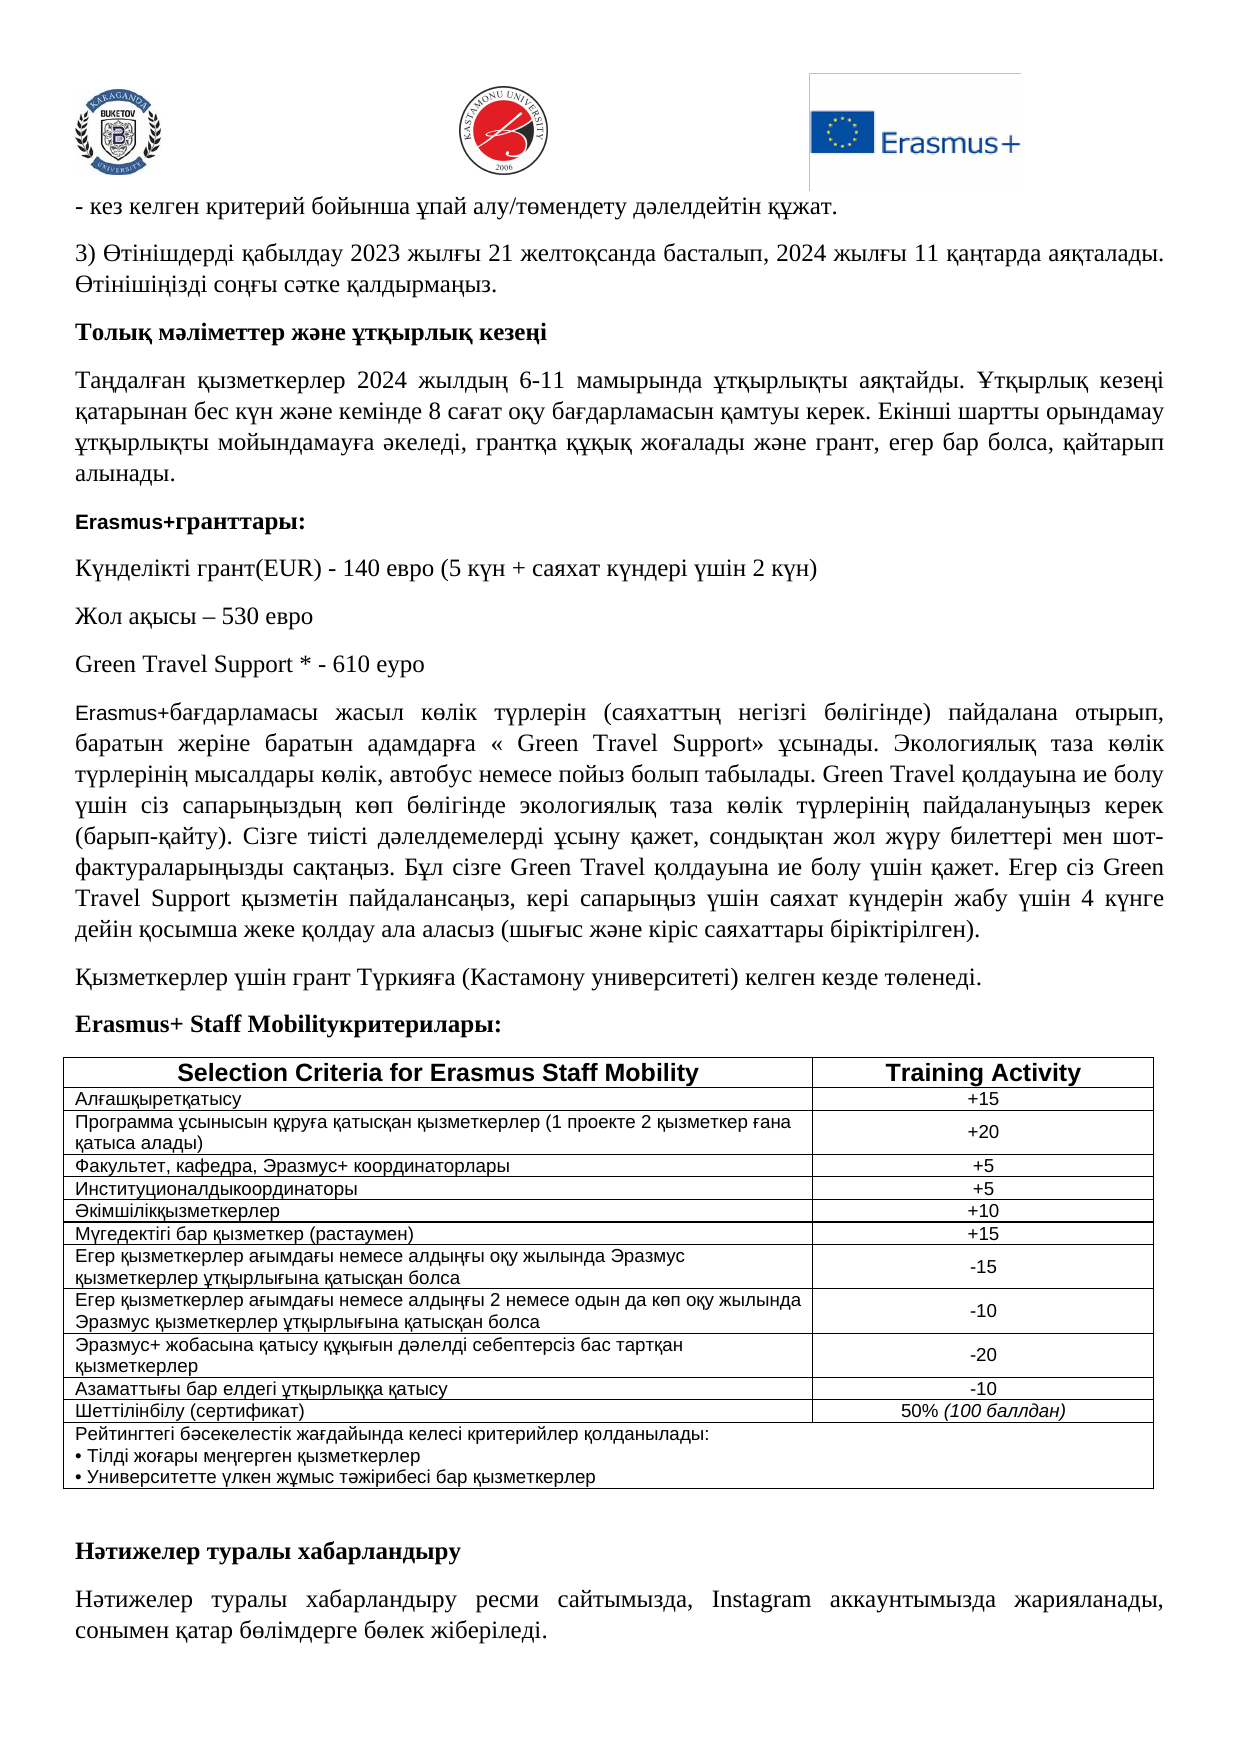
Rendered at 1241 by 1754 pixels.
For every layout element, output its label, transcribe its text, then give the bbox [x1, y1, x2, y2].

text Green Travel Support * - 610 еуро [75, 649, 1165, 678]
table_cell -15 [813, 1245, 1153, 1288]
text 3) Өтінішдерді қабылдау 2023 жылғы 21 желтоқсанда басталып, 2024 жылғы 11 қаңтарда аяқталады. Өтінішіңізді соңғы сәтке қалдырмаңыз. [75, 238, 1165, 298]
text Erasmus+бағдарламасы жасыл көлік түрлерін (саяхаттың негізгі бөлігінде) пайдалана отырып, баратын жеріне баратын адамдарға « Green Travel Support» ұсынады. Экологиялық таза көлік түрлерінің мысалдары көлік, автобус немесе пойыз болып табылады. Green Travel қолдауына ие болу үшін сіз сапарыңыздың көп бөлігінде экологиялық таза көлік түрлерінің пайдалануыңыз керек (барып-қайту). Сізге тиісті дәлелдемелерді ұсыну қажет, сондықтан жол жүру билеттері мен шот-фактураларыңызды сақтаңыз. Бұл сізге Green Travel қолдауына ие болу үшін қажет. Егер сіз Green Travel Support қызметін пайдалансаңыз, кері сапарыңыз үшін саяхат күндерін жабу үшін 4 күнге дейін қосымша жеке қолдау ала аласыз (шығыс және кіріс саяхаттары біріктірілген). [75, 697, 1165, 943]
table_cell Программа ұсынысын құруға қатысқан қызметкерлер (1 проекте 2 қызметкер ғана қатыса алады) [64, 1111, 812, 1154]
table_cell Алғашқыретқатысу [64, 1088, 812, 1109]
table_cell +5 [813, 1177, 1153, 1199]
table_cell -10 [813, 1289, 1153, 1332]
table_cell +15 [813, 1088, 1153, 1109]
table_cell -10 [813, 1378, 1153, 1399]
table_cell -20 [813, 1334, 1153, 1377]
table_cell +20 [813, 1111, 1153, 1154]
text - кез келген критерий бойынша ұпай алу/төмендету дәлелдейтін құжат. [75, 191, 1165, 219]
text Erasmus+ Staff Mobilityкритерилары: [75, 1009, 1165, 1038]
text Жол ақысы – 530 евро [75, 601, 1165, 630]
table_cell Факультет, кафедра, Эразмус+ координаторлары [64, 1155, 812, 1176]
picture [75, 89, 161, 175]
table_header Selection Criteria for Erasmus Staff Mobility [64, 1058, 812, 1087]
table_cell Институционалдыкоординаторы [64, 1177, 812, 1199]
table_cell +10 [813, 1200, 1153, 1221]
table_cell Рейтингтегі бәсекелестік жағдайында келесі критерийлер қолданылады: • Тілді жоғары меңгерген қызметкерлер • Университетте үлкен жұмыс тәжірибесі бар қызметкерлер [64, 1423, 1153, 1487]
table_cell Әкімшілікқызметкерлер [64, 1200, 812, 1221]
text Нәтижелер туралы хабарландыру ресми сайтымызда, Instagram аккаунтымызда жарияланады, сонымен қатар бөлімдерге бөлек жіберіледі. [75, 1584, 1165, 1644]
table_cell Егер қызметкерлер ағымдағы немесе алдыңғы 2 немесе одын да көп оқу жылында Эразмус қызметкерлер ұтқырлығына қатысқан болса [64, 1289, 812, 1332]
text Таңдалған қызметкерлер 2024 жылдың 6-11 мамырында ұтқырлықты аяқтайды. Ұтқырлық кезеңі қатарынан бес күн және кемінде 8 сағат оқу бағдарламасын қамтуы керек. Екінші шартты орындамау ұтқырлықты мойындамауға әкеледі, грантқа құқық жоғалады және грант, егер бар болса, қайтарып алынады. [75, 365, 1165, 487]
picture [459, 86, 548, 175]
text Қызметкерлер үшін грант Түркияға (Кастамону университеті) келген кезде төленеді. [75, 962, 1165, 990]
text Күнделікті грант(EUR) - 140 евро (5 күн + саяхат күндері үшін 2 күн) [75, 553, 1165, 582]
table_cell Эразмус+ жобасына қатысу құқығын дәлелді себептерсіз бас тартқан қызметкерлер [64, 1334, 812, 1377]
table_cell +15 [813, 1223, 1153, 1244]
text Erasmus+гранттары: [75, 506, 1165, 534]
table_cell Азаматтығы бар елдегі ұтқырлыққа қатысу [64, 1378, 812, 1399]
table_header Training Activity [813, 1058, 1153, 1087]
table_cell Егер қызметкерлер ағымдағы немесе алдыңғы оқу жылында Эразмус қызметкерлер ұтқырлығына қатысқан болса [64, 1245, 812, 1288]
text Нәтижелер туралы хабарландыру [75, 1536, 1165, 1565]
table_cell Мүгедектігі бар қызметкер (растаумен) [64, 1223, 812, 1244]
table_cell Шеттілінбілу (сертификат) [64, 1400, 812, 1422]
text Толық мәліметтер және ұтқырлық кезеңі [75, 317, 1165, 346]
table_cell 50% (100 баллдан) [813, 1400, 1153, 1422]
table_cell +5 [813, 1155, 1153, 1176]
picture [809, 73, 1021, 191]
